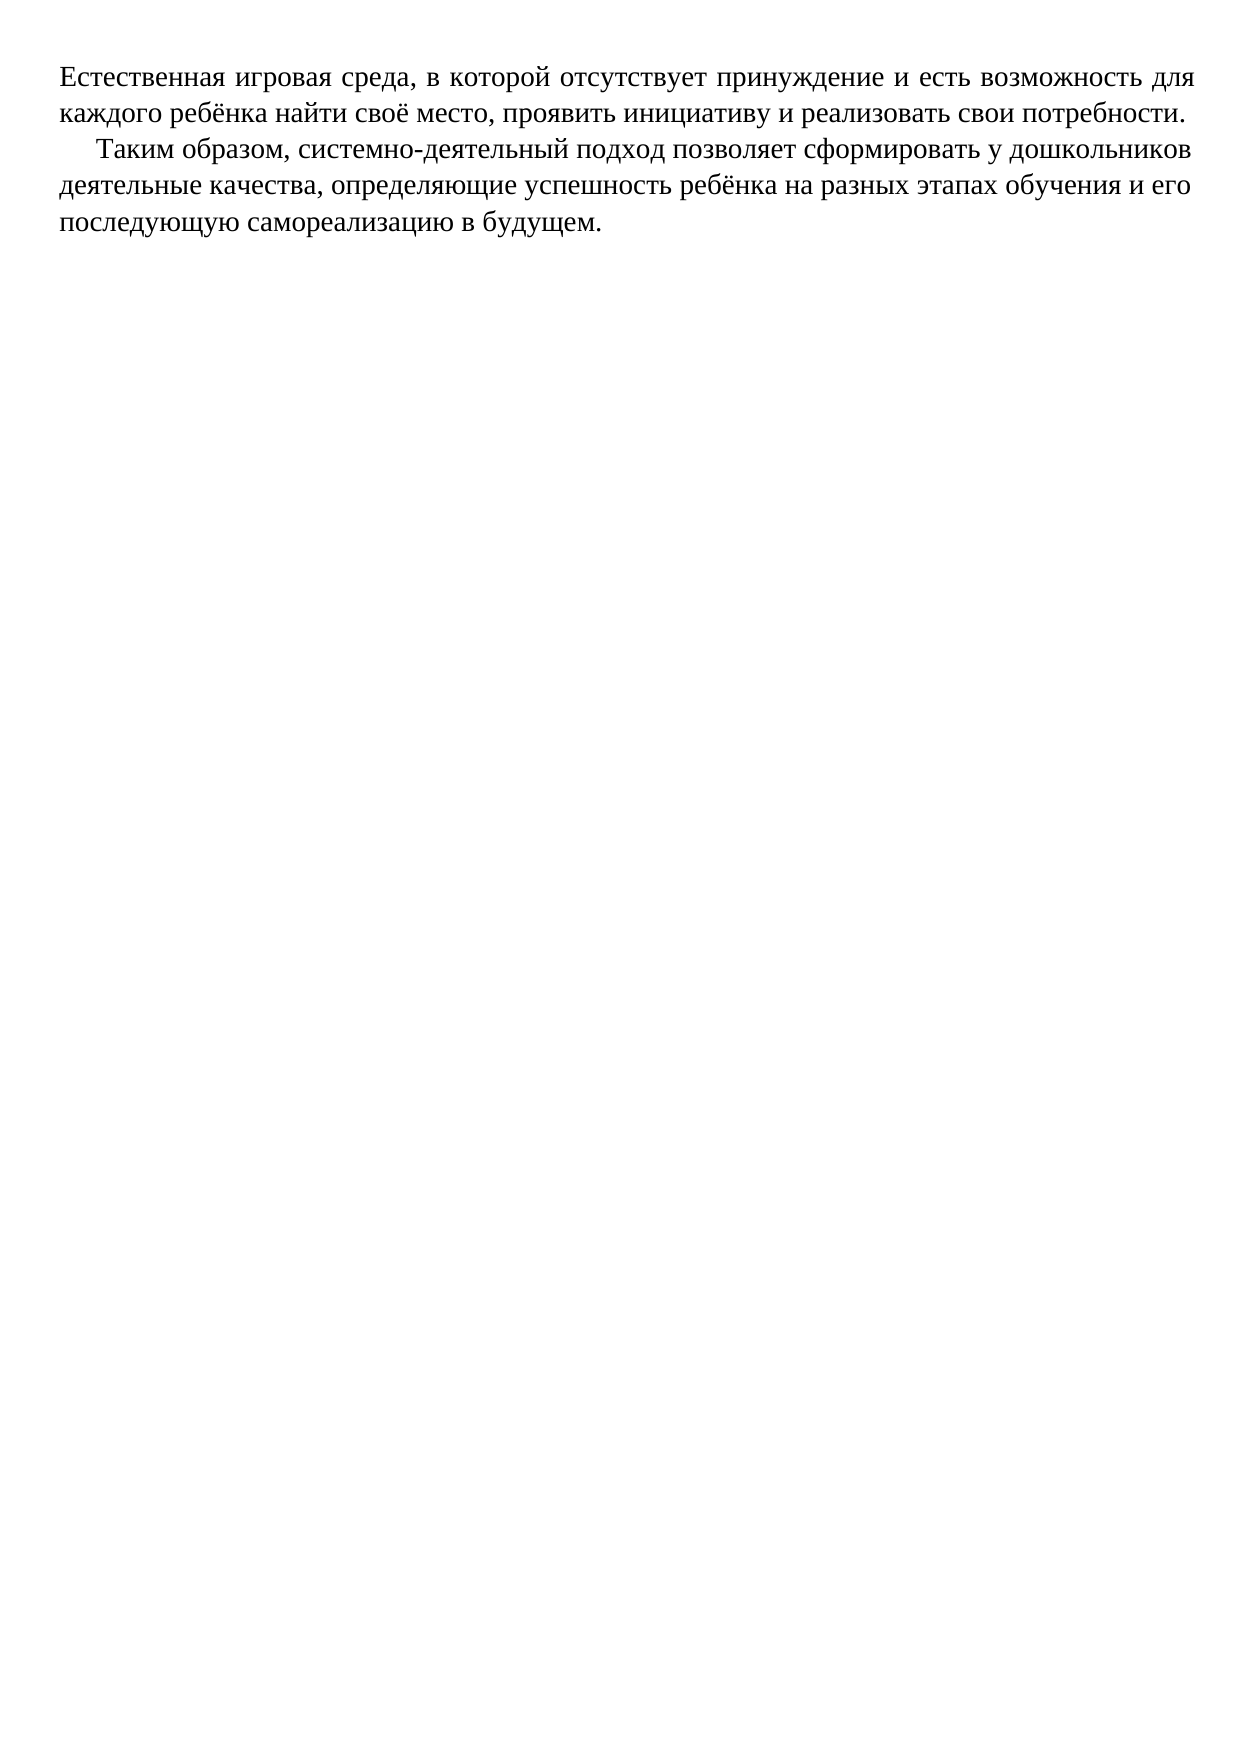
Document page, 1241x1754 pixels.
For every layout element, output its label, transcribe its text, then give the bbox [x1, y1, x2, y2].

text деятельные качества, определяющие успешность ребёнка на разных этапах обучения и его [59, 167, 1196, 201]
text Таким образом, системно-деятельный подход позволяет сформировать у дошкольников [59, 131, 1196, 165]
text последующую самореализацию в будущем. [59, 204, 1196, 237]
text Естественная игровая среда, в которой отсутствует принуждение и есть возможность для каждого ребёнка найти своё место, проявить инициативу и реализовать свои потребности. [59, 59, 1196, 129]
